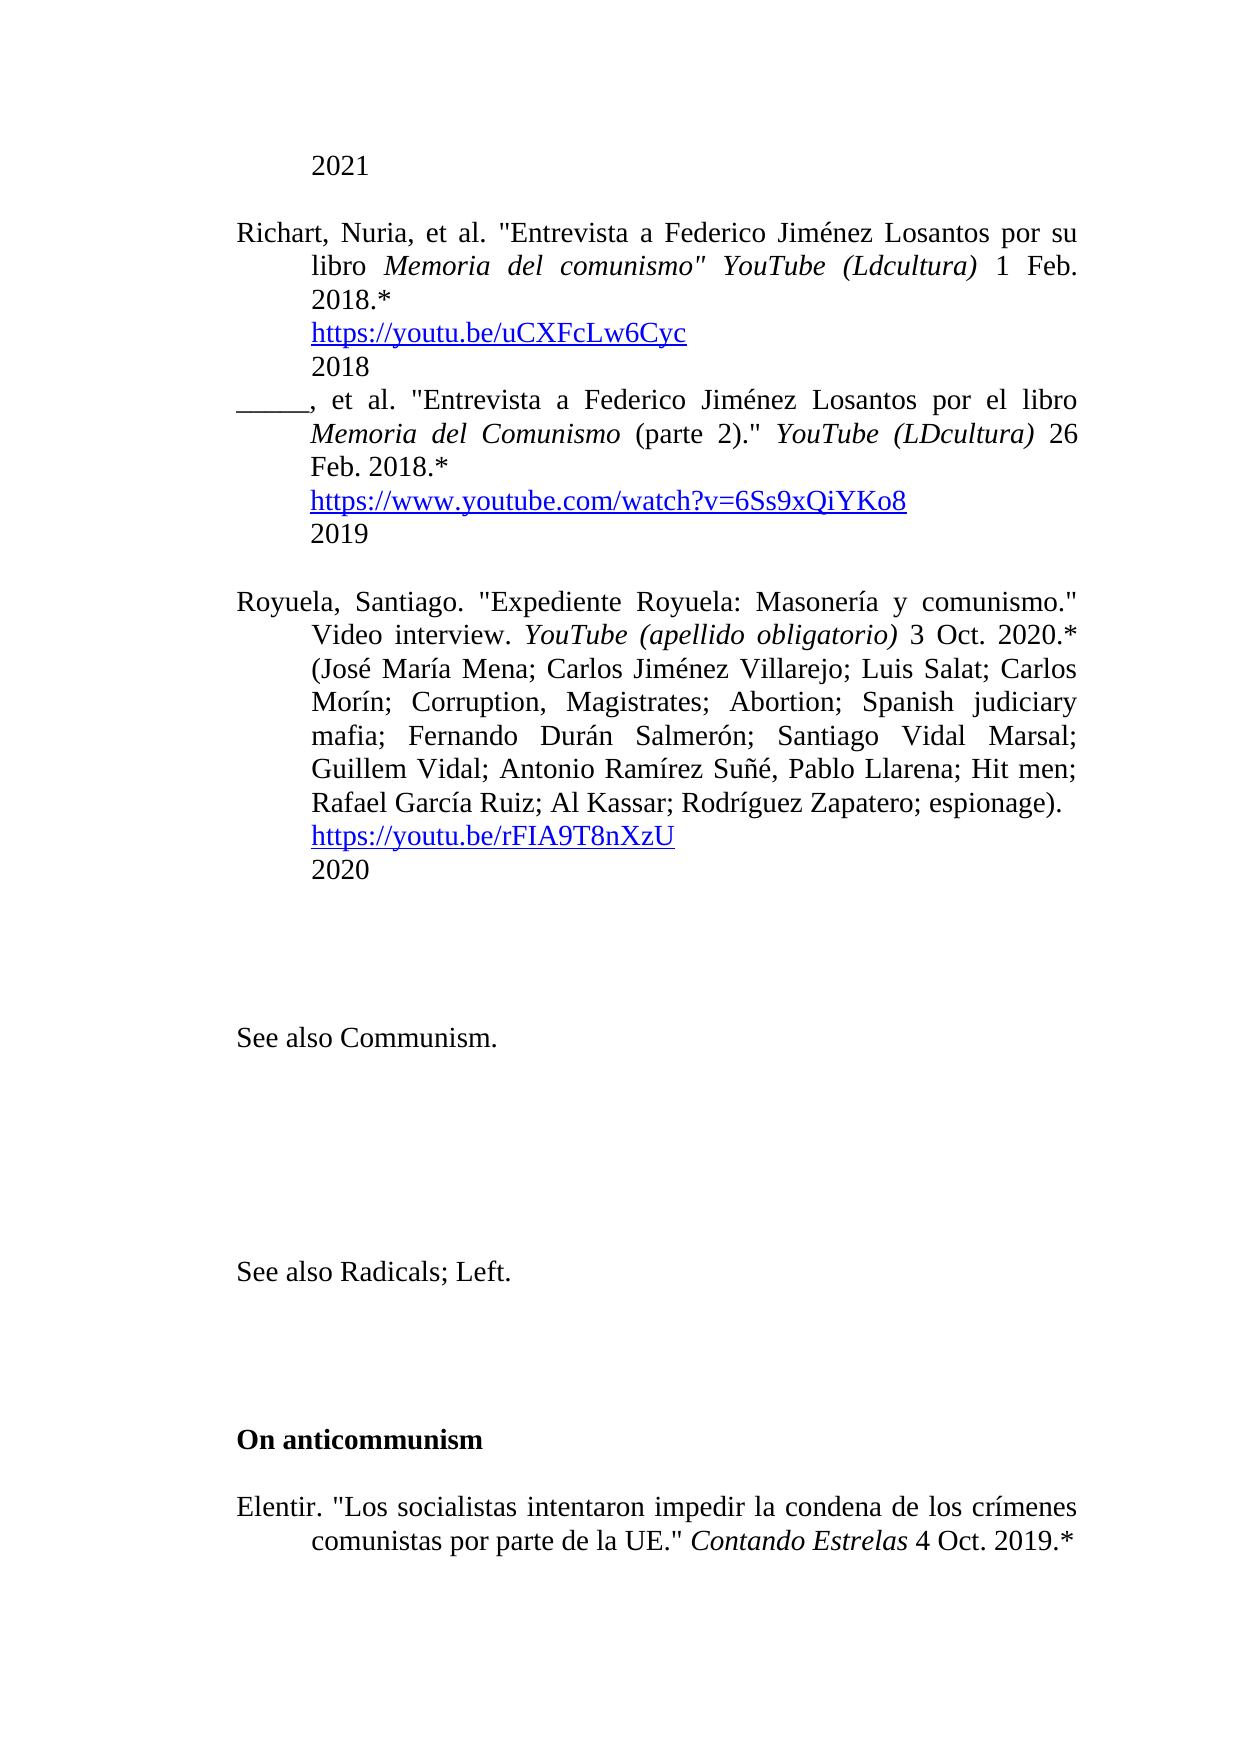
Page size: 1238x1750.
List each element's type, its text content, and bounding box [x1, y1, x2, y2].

text 2019 [236, 517, 1078, 550]
text See also Radicals; Left. [236, 1254, 1078, 1288]
text 2021 [236, 148, 1078, 181]
text https://www.youtube.com/watch?v=6Ss9xQiYKo8 [236, 483, 1078, 517]
text Richart, Nuria, et al. "Entrevista a Federico Jiménez Losantos por su libro Memoria del comunismo" YouTube (Ldcultura) 1 Feb. 2018.* [236, 215, 1078, 315]
text Royuela, Santiago. "Expediente Royuela: Masonería y comunismo." Video interview. YouTube (apellido obligatorio) 3 Oct. 2020.* (José María Mena; Carlos Jiménez Villarejo; Luis Salat; Carlos Morín; Corruption, Magistrates; Abortion; Spanish judiciary mafia; Fernando Durán Salmerón; Santiago Vidal Marsal; Guillem Vidal; Antonio Ramírez Suñé, Pablo Llarena; Hit men; Rafael García Ruiz; Al Kassar; Rodríguez Zapatero; espionage). [236, 584, 1078, 818]
text https://youtu.be/uCXFcLw6Cyc [236, 315, 1078, 349]
text 2020 [236, 852, 1078, 886]
text On anticommunism [236, 1422, 1078, 1456]
text https://youtu.be/rFIA9T8nXzU [236, 818, 1078, 852]
text _____, et al. "Entrevista a Federico Jiménez Losantos por el libro Memoria del Comunismo (parte 2)." YouTube (LDcultura) 26 Feb. 2018.* [236, 382, 1078, 483]
text See also Communism. [236, 1020, 1078, 1053]
text 2018 [236, 349, 1078, 382]
text Elentir. "Los socialistas intentaron impedir la condena de los crímenes comunistas por parte de la UE." Contando Estrelas 4 Oct. 2019.* [236, 1489, 1078, 1556]
